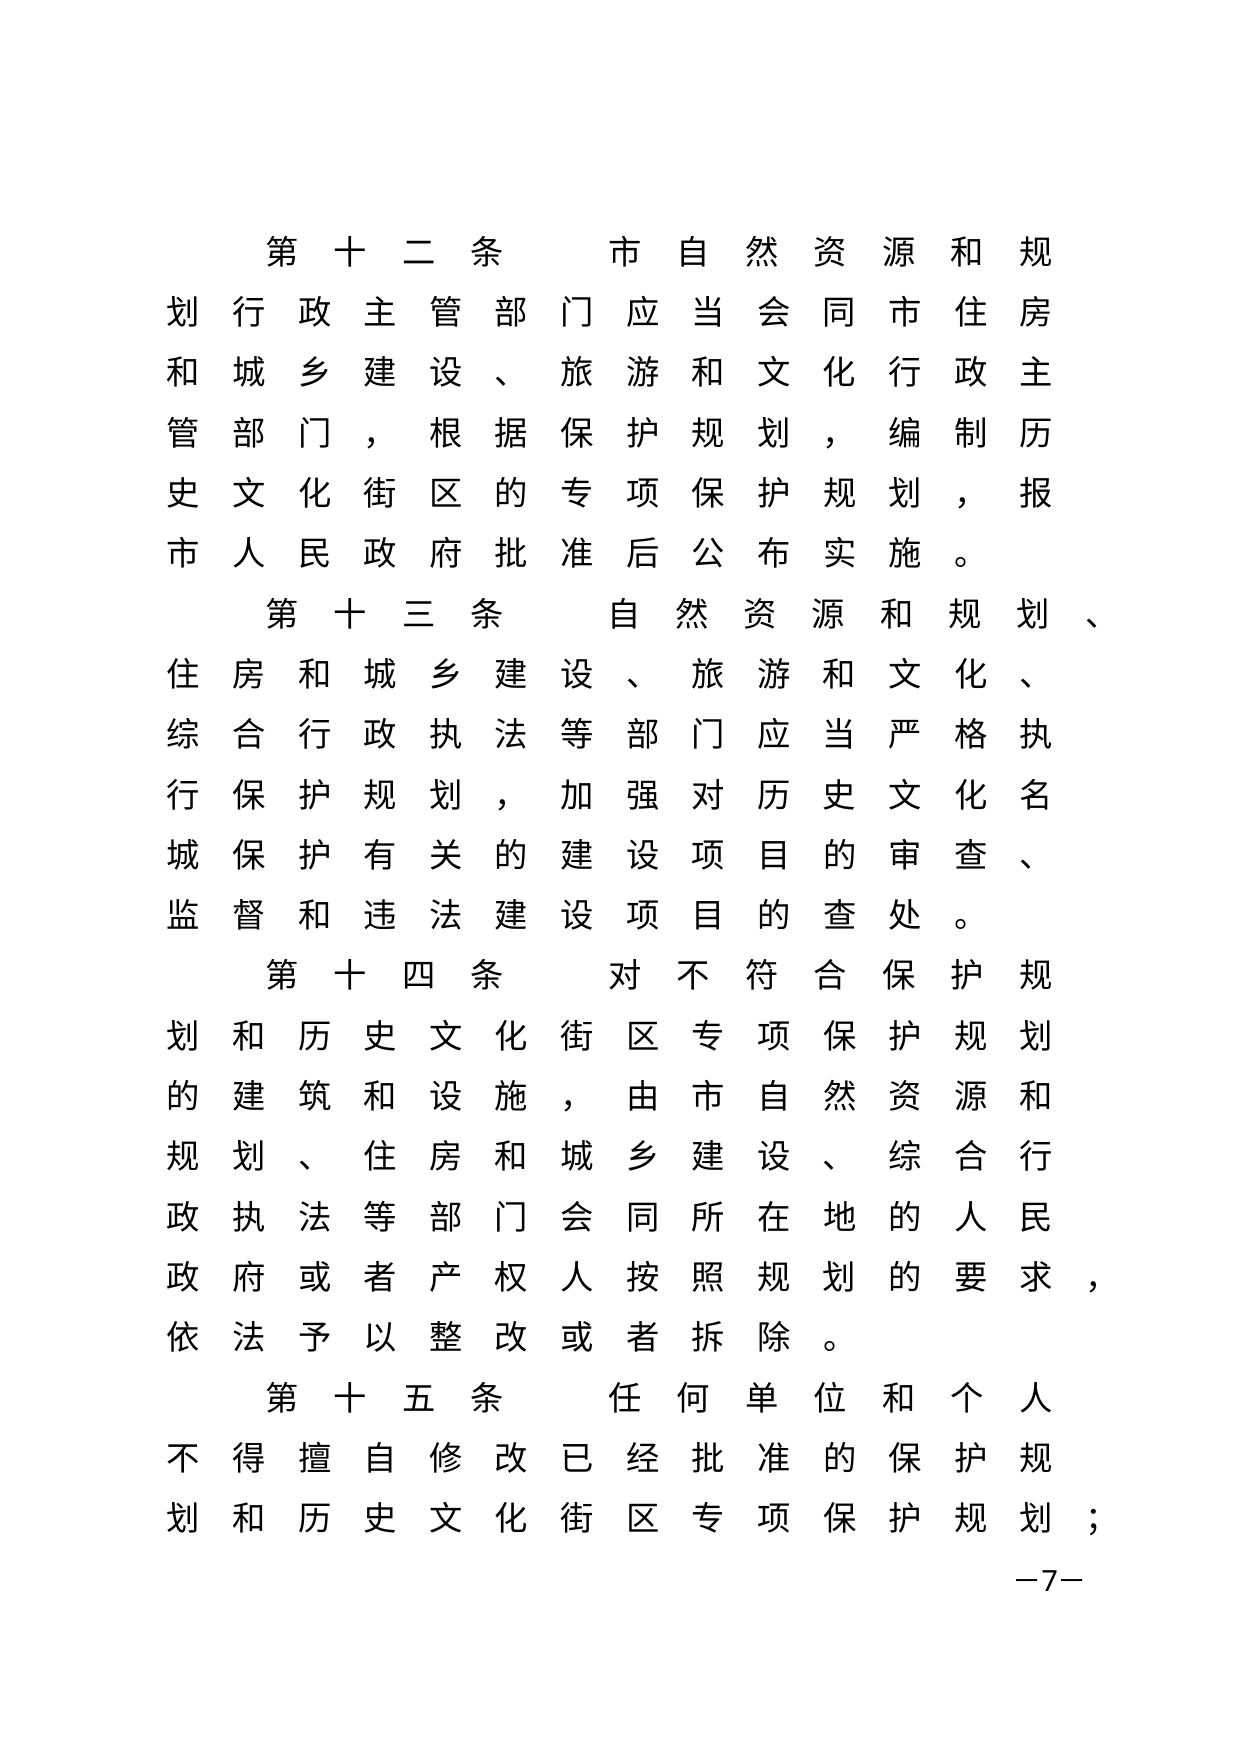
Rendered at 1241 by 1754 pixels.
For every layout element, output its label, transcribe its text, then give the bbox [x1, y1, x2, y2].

text 第十五条 任何单位和个人不得擅自修改已经批准的保护规划和历史文化街区专项保护规划；确需修改的，规划组织编制机关应当向原审批机关提出专题报告，经同意后，方可编制修改方案。修改规划应当广泛征求社会公众意见，并组织专家论证。修改后的保护规划和历史文化街区专项保护规划，应当按照原批准程序报批并公布。 [167, 1365, 1085, 1546]
text 第十二条 市自然资源和规划行政主管部门应当会同市住房和城乡建设、旅游和文化行政主管部门，根据保护规划，编制历史文化街区的专项保护规划，报市人民政府批准后公布实施。 [167, 219, 1085, 581]
text 第十三条 自然资源和规划、住房和城乡建设、旅游和文化、综合行政执法等部门应当严格执行保护规划，加强对历史文化名城保护有关的建设项目的审查、监督和违法建设项目的查处。 [167, 581, 1085, 943]
text 第十四条 对不符合保护规划和历史文化街区专项保护规划的建筑和设施，由市自然资源和规划、住房和城乡建设、综合行政执法等部门会同所在地的人民政府或者产权人按照规划的要求，依法予以整改或者拆除。 [167, 943, 1085, 1365]
